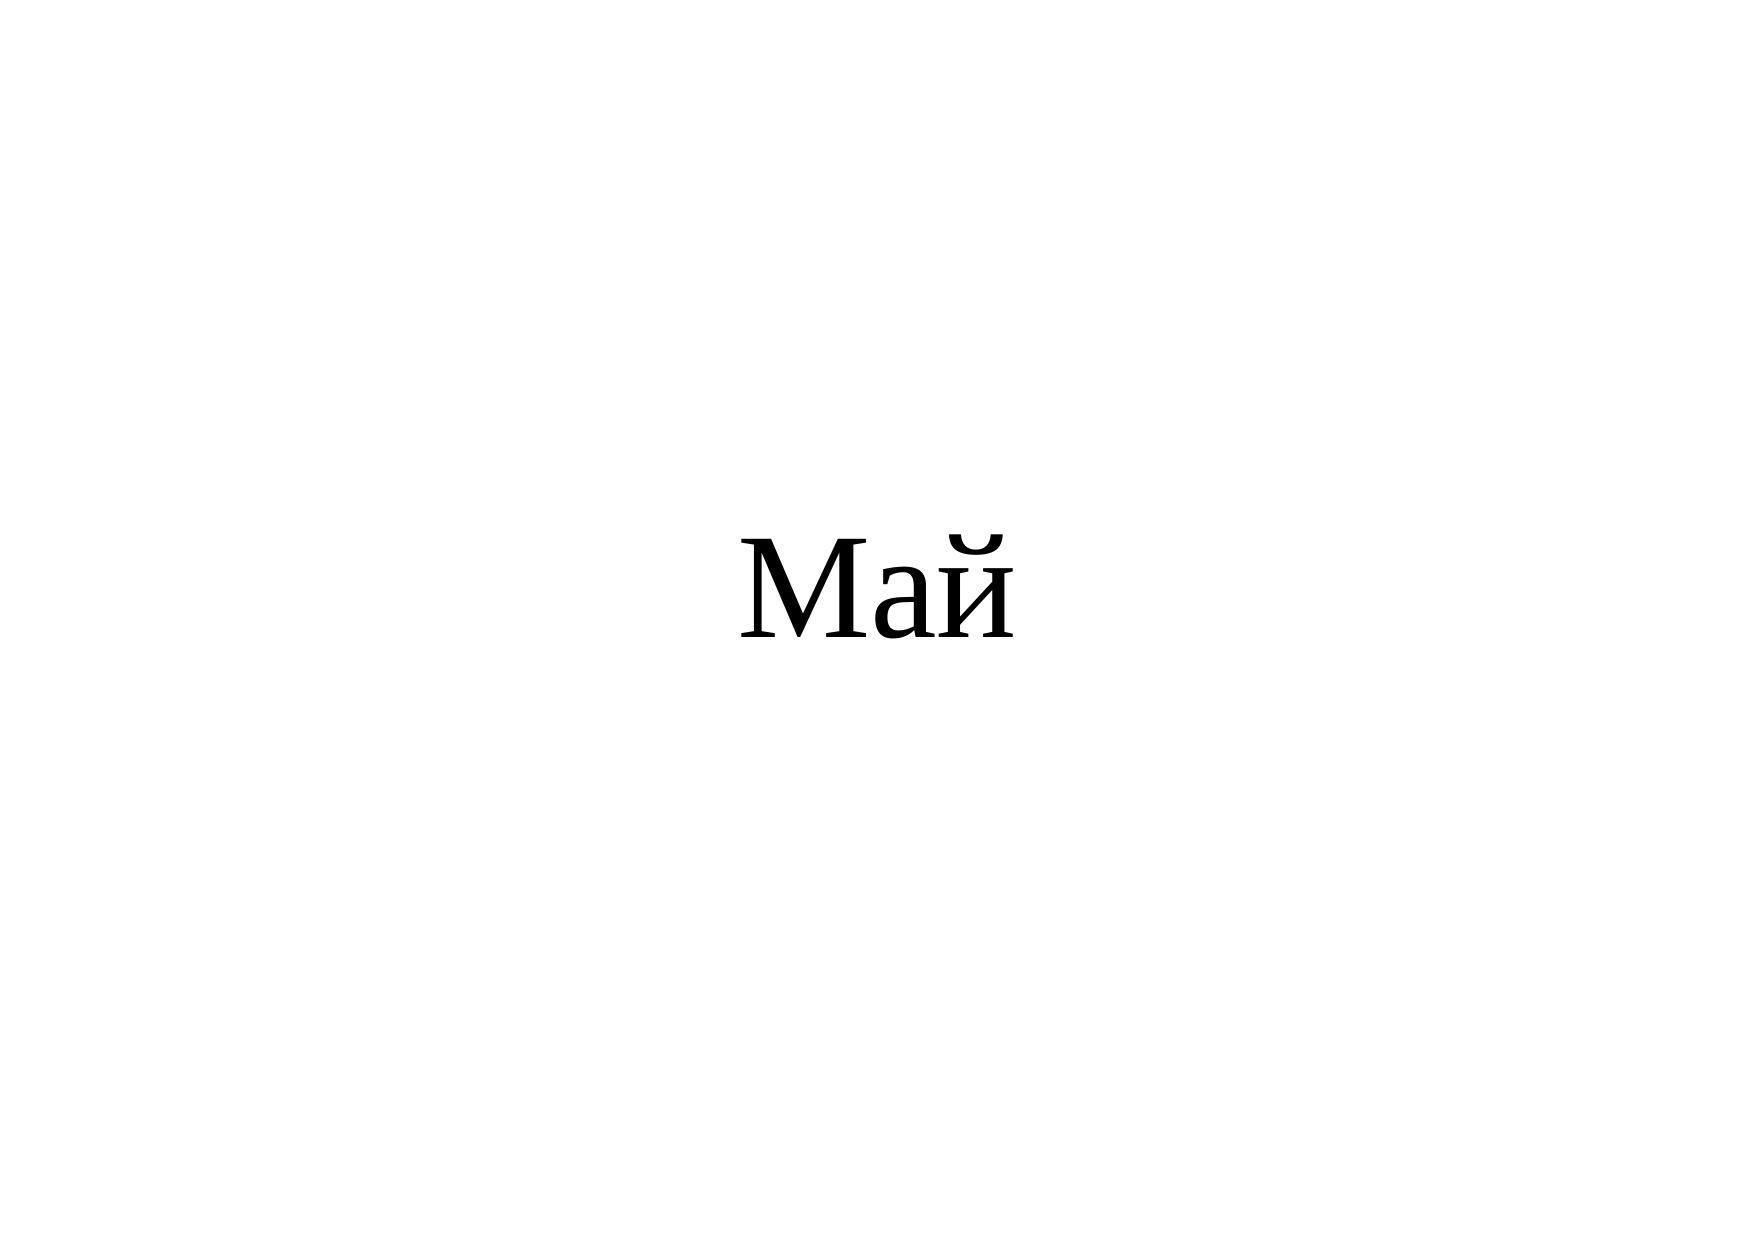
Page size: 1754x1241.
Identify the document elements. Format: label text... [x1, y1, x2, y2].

text Май [59, 497, 1695, 670]
